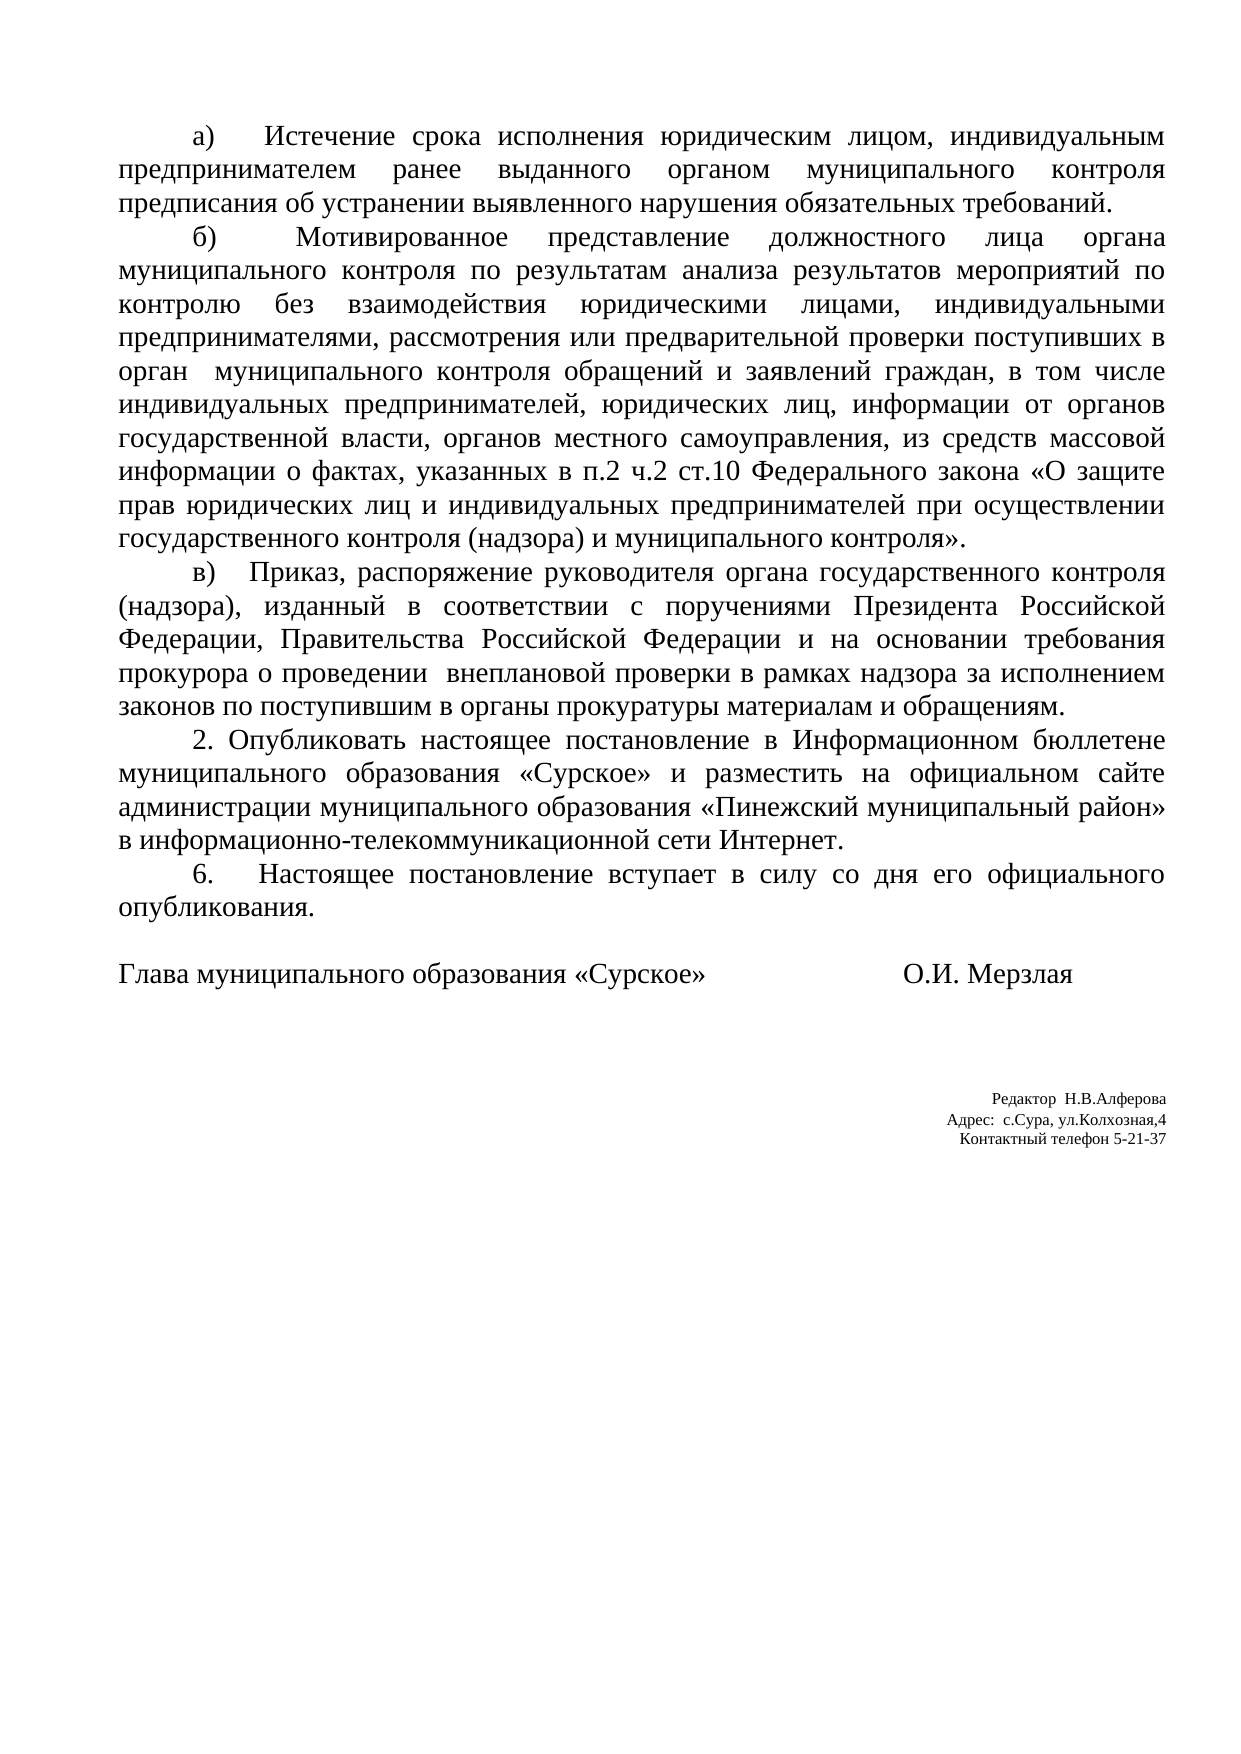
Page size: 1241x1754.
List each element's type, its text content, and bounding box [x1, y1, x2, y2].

text Контактный телефон 5-21-37 [118, 1129, 1166, 1148]
text 2. Опубликовать настоящее постановление в Информационном бюллетене муниципального образования «Сурское» и разместить на официальном сайте администрации муниципального образования «Пинежский муниципальный район» в информационно-телекоммуникационной сети Интернет. [118, 722, 1166, 856]
text а) Истечение срока исполнения юридическим лицом, индивидуальным предпринимателем ранее выданного органом муниципального контроля предписания об устранении выявленного нарушения обязательных требований. [118, 118, 1166, 219]
text б) Мотивированное представление должностного лица органа муниципального контроля по результатам анализа результатов мероприятий по контролю без взаимодействия юридическими лицами, индивидуальными предпринимателями, рассмотрения или предварительной проверки поступивших в орган муниципального контроля обращений и заявлений граждан, в том числе индивидуальных предпринимателей, юридических лиц, информации от органов государственной власти, органов местного самоуправления, из средств массовой информации о фактах, указанных в п.2 ч.2 ст.10 Федерального закона «О защите прав юридических лиц и индивидуальных предпринимателей при осуществлении государственного контроля (надзора) и муниципального контроля». [118, 219, 1166, 554]
text в) Приказ, распоряжение руководителя органа государственного контроля (надзора), изданный в соответствии с поручениями Президента Российской Федерации, Правительства Российской Федерации и на основании требования прокурора о проведении внеплановой проверки в рамках надзора за исполнением законов по поступившим в органы прокуратуры материалам и обращениям. [118, 554, 1166, 722]
text Адрес: с.Сура, ул.Колхозная,4 [118, 1109, 1166, 1129]
text 6. Настоящее постановление вступает в силу со дня его официального опубликования. [118, 856, 1166, 923]
text Глава муниципального образования «Сурское» О.И. Мерзлая [118, 957, 1166, 990]
subtitle Редактор Н.В.Алферова [118, 1089, 1166, 1108]
